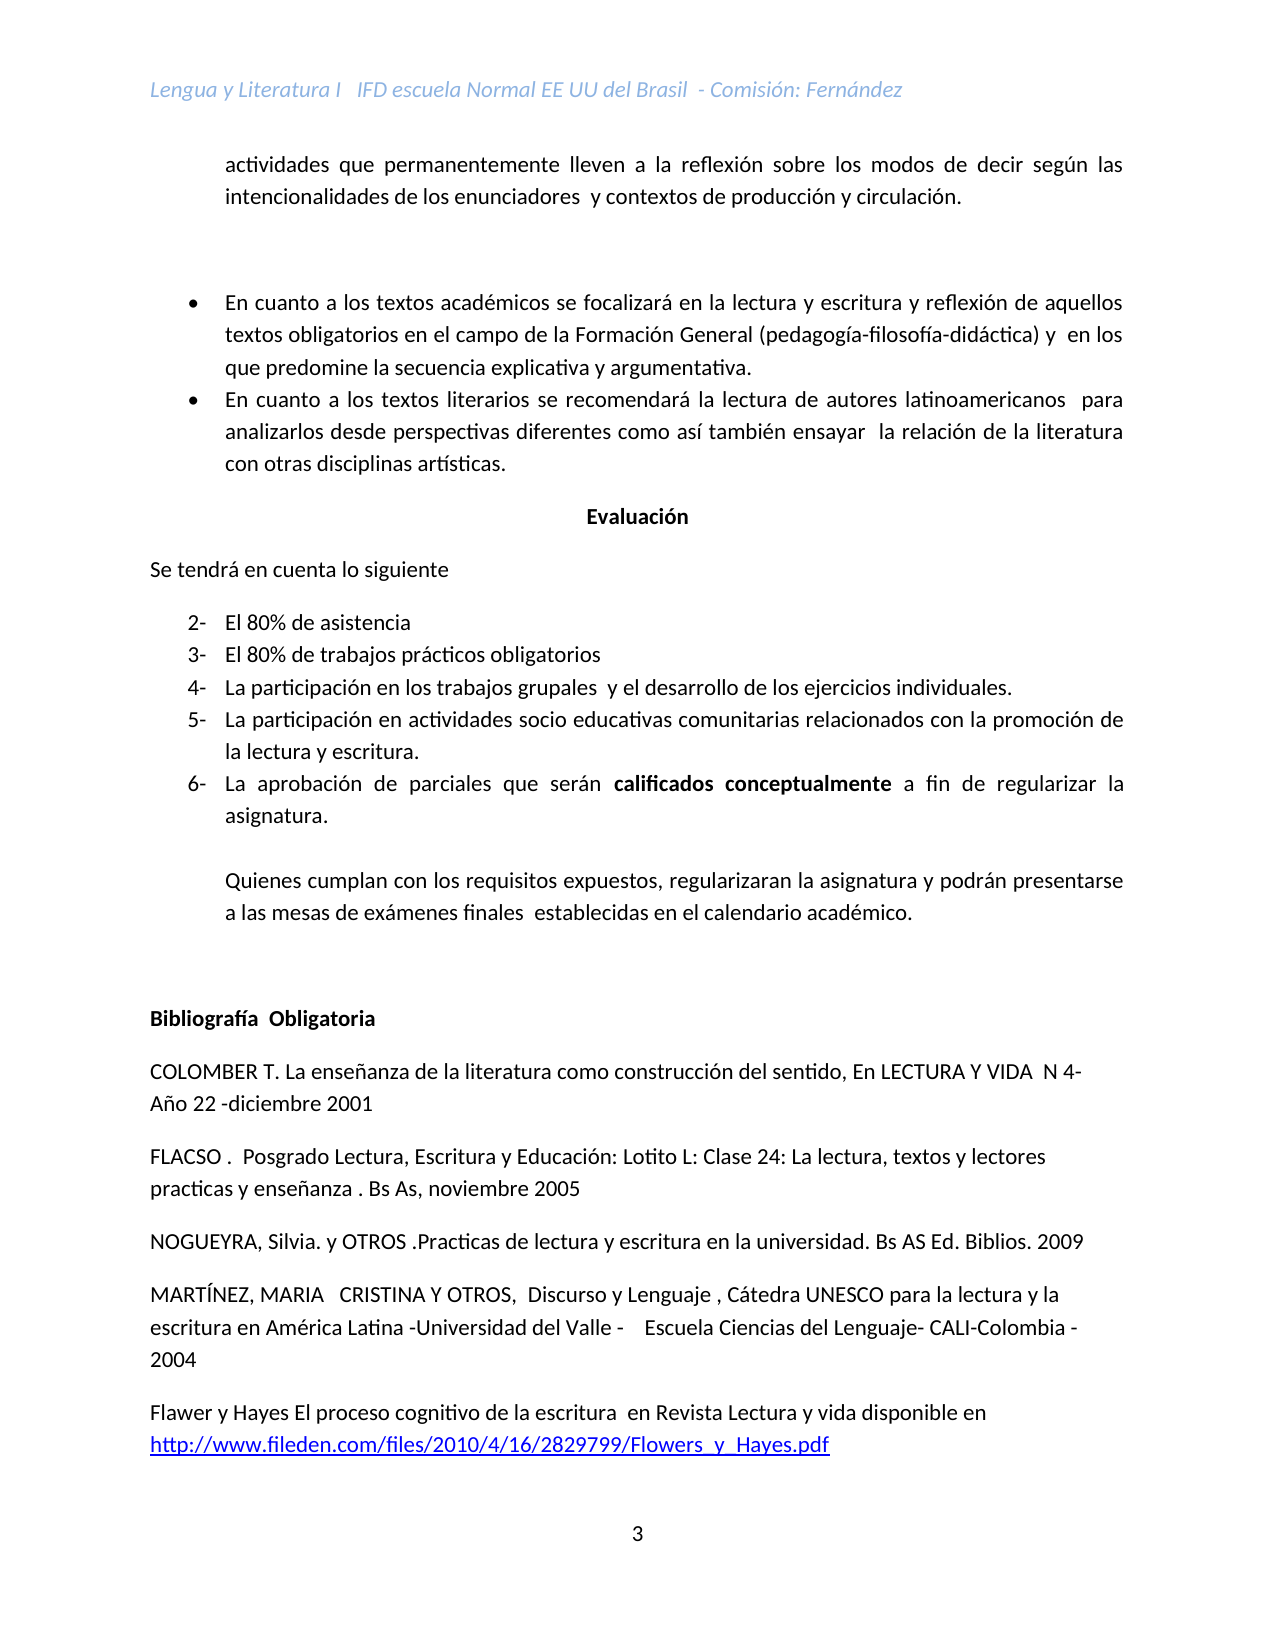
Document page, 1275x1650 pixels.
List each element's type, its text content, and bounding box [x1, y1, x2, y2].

text Flawer y Hayes El proceso cognitivo de la escritura en Revista Lectura y vida disponible en http://www.fileden.com/files/2010/4/16/2829799/Flowers_y_Hayes.pdf [150, 1398, 1125, 1458]
list La participación en los trabajos grupales y el desarrollo de los ejercicios individuales. [187, 673, 1125, 701]
list La aprobación de parciales que serán calificados conceptualmente a fin de regularizar la asignatura. [187, 769, 1125, 829]
list Quienes cumplan con los requisitos expuestos, regularizaran la asignatura y podrán presentarse a las mesas de exámenes finales establecidas en el calendario académico. [225, 866, 1125, 926]
text Evaluación [150, 502, 1125, 530]
list El 80% de asistencia [187, 608, 1125, 636]
list En cuanto a los textos literarios se recomendará la lectura de autores latinoamericanos para analizarlos desde perspectivas diferentes como así también ensayar la relación de la literatura con otras disciplinas artísticas. [187, 385, 1125, 477]
list En cuanto a los textos académicos se focalizará en la lectura y escritura y reflexión de aquellos textos obligatorios en el campo de la Formación General (pedagogía-filosofía-didáctica) y en los que predomine la secuencia explicativa y argumentativa. [187, 288, 1125, 381]
text NOGUEYRA, Silvia. y OTROS .Practicas de lectura y escritura en la universidad. Bs AS Ed. Biblios. 2009 [150, 1227, 1125, 1255]
text FLACSO . Posgrado Lectura, Escritura y Educación: Lotito L: Clase 24: La lectura, textos y lectores practicas y enseñanza . Bs As, noviembre 2005 [150, 1142, 1125, 1202]
list El 80% de trabajos prácticos obligatorios [187, 640, 1125, 668]
text Martínez, Maria Cristina y otros, Discurso y Lenguaje , Cátedra UNESCO para la lectura y la escritura en América Latina -Universidad del Valle - Escuela Ciencias del Lenguaje- CALI-Colombia -2004 [150, 1280, 1125, 1373]
text Colomber T. La enseñanza de la literatura como construcción del sentido, En LECTURA Y VIDA N 4- Año 22 -diciembre 2001 [150, 1057, 1125, 1117]
text Bibliografía Obligatoria [150, 1004, 1125, 1032]
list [187, 150, 1125, 210]
text Se tendrá en cuenta lo siguiente [150, 555, 1125, 583]
list La participación en actividades socio educativas comunitarias relacionados con la promoción de la lectura y escritura. [187, 705, 1125, 765]
